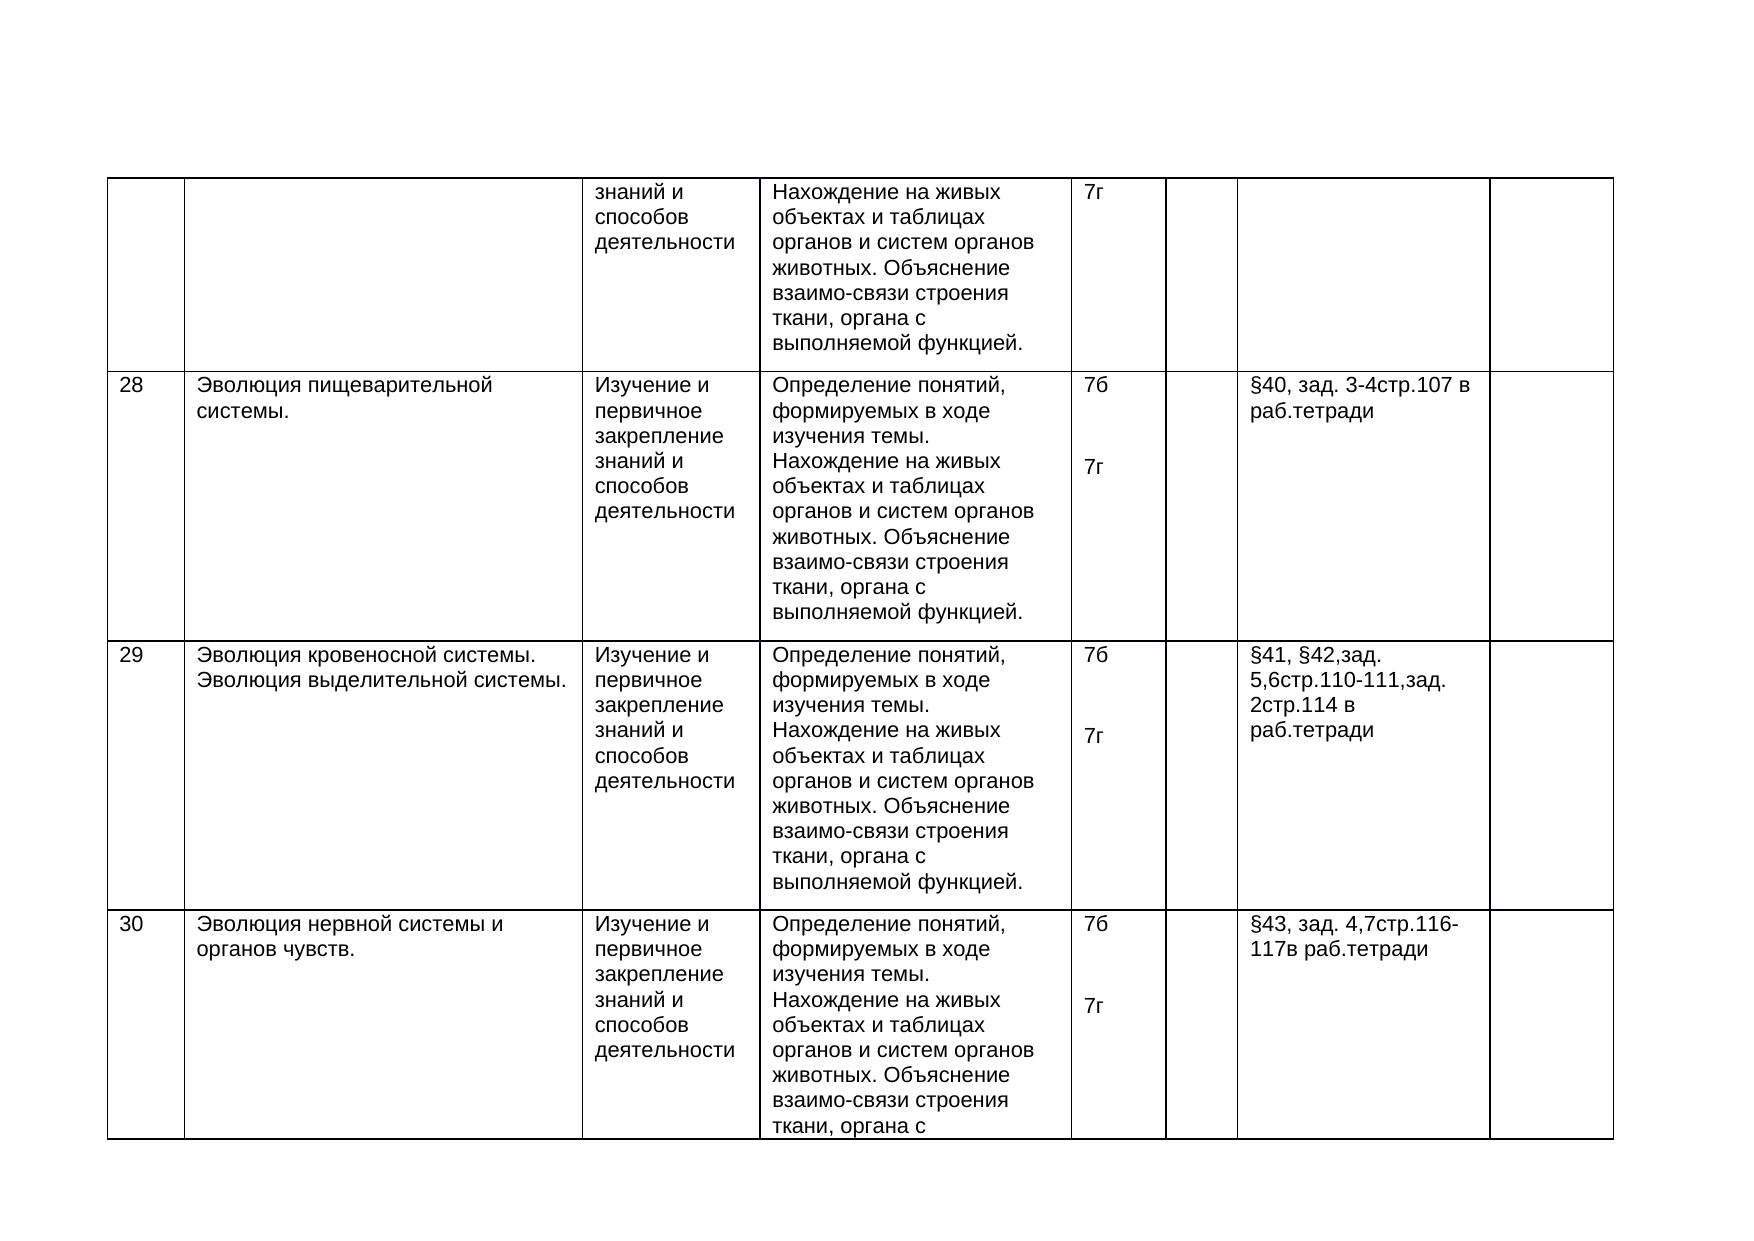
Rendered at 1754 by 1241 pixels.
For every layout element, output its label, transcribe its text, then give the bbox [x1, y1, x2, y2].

table_cell [1491, 642, 1613, 909]
table_cell 28 [108, 372, 184, 640]
table_cell 7б 7г [1072, 372, 1165, 640]
table_cell 27 [108, 179, 184, 371]
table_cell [583, 911, 759, 1138]
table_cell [583, 179, 759, 371]
table_cell 7б 7г [1072, 179, 1165, 371]
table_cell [1238, 179, 1489, 371]
table_cell Изучение и первичное закрепление знаний и способов деятельности [583, 642, 759, 909]
table_cell [1491, 911, 1613, 1138]
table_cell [761, 179, 1071, 371]
table_cell §40, зад. 3-4стр.107 в раб.тетради [1238, 372, 1489, 640]
table_cell Эволюция пищеварительной системы. [185, 372, 582, 640]
table_cell [1167, 372, 1237, 640]
table_cell Изучение и первичное закрепление знаний и способов деятельности [583, 372, 759, 640]
table_cell 29 [108, 642, 184, 909]
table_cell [1238, 911, 1489, 1138]
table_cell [761, 911, 1071, 1138]
table_cell Эволюция кровеносной системы. Эволюция выделительной системы. [185, 642, 582, 909]
table_cell 7б 7г [1072, 642, 1165, 909]
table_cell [185, 179, 582, 371]
table_cell 7б 7г [1072, 911, 1165, 1138]
table_cell [1167, 642, 1237, 909]
table_cell [1491, 179, 1613, 371]
table_cell [1167, 911, 1237, 1138]
table_cell §41, §42,зад. 5,6стр.110-111,зад. 2стр.114 в раб.тетради [1238, 642, 1489, 909]
table_cell [1491, 372, 1613, 640]
table_cell [1167, 179, 1237, 371]
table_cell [185, 911, 582, 1138]
table_cell 30 [108, 911, 184, 1138]
